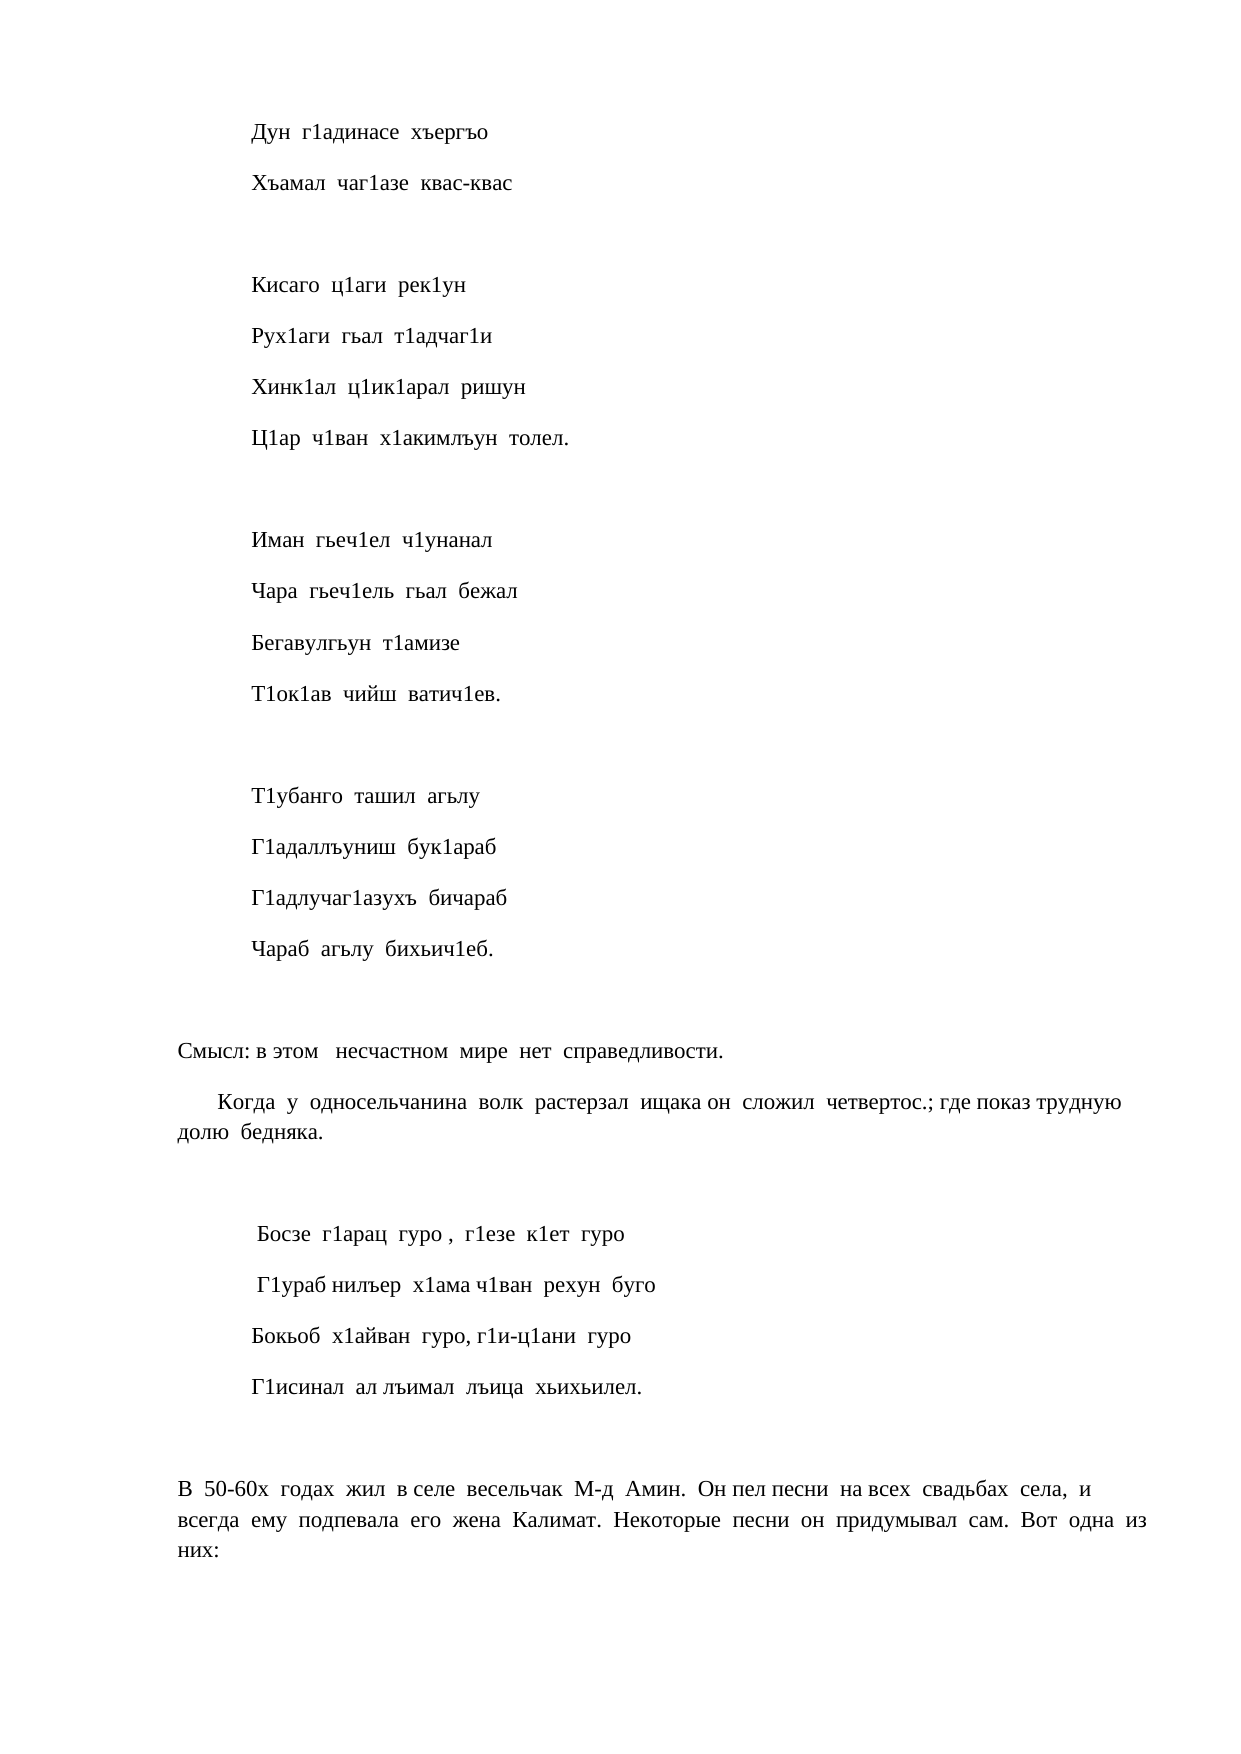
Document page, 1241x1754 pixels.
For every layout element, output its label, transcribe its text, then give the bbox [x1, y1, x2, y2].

text Г1исинал ал лъимал лъица хьихьилел. [251, 1373, 1152, 1400]
text В 50-60х годах жил в селе весельчак М-д Амин. Он пел песни на всех свадьбах села, и всегда ему подпевала его жена Калимат. Некоторые песни он придумывал сам. Вот одна из них: [177, 1475, 1152, 1562]
text Г1адаллъуниш бук1араб [177, 833, 1152, 859]
text Ц1ар ч1ван х1акимлъун толел. [177, 424, 1152, 451]
text Бокьоб х1айван гуро, г1и-ц1ани гуро [251, 1322, 1152, 1349]
text Г1ураб нилъер х1ама ч1ван рехун буго [251, 1271, 1152, 1298]
text Чара гьеч1ель гьал бежал [177, 577, 1152, 604]
text Рух1аги гьал т1адчаг1и [177, 322, 1152, 349]
text Бегавулгьун т1амизе [177, 628, 1152, 655]
text Смысл: в этом несчастном мире нет справедливости. [177, 1037, 1152, 1063]
text Чараб агьлу бихьич1еб. [177, 935, 1152, 961]
text Т1ок1ав чийш ватич1ев. [177, 679, 1152, 706]
text Г1адлучаг1азухъ бичараб [177, 884, 1152, 910]
text Когда у односельчанина волк растерзал ищака он сложил четвертос.; где показ трудную долю бедняка. [177, 1088, 1152, 1144]
text Хъамал чаг1азе квас-квас [177, 169, 1152, 196]
text Иман гьеч1ел ч1унанал [177, 526, 1152, 553]
text Хинк1ал ц1ик1арал ришун [177, 373, 1152, 400]
text Т1убанго ташил агьлу [177, 782, 1152, 808]
text Кисаго ц1аги рек1ун [177, 271, 1152, 298]
text Босзе г1арац гуро , г1езе к1ет гуро [251, 1220, 1152, 1247]
text Дун г1адинасе хъергъо [177, 118, 1152, 144]
